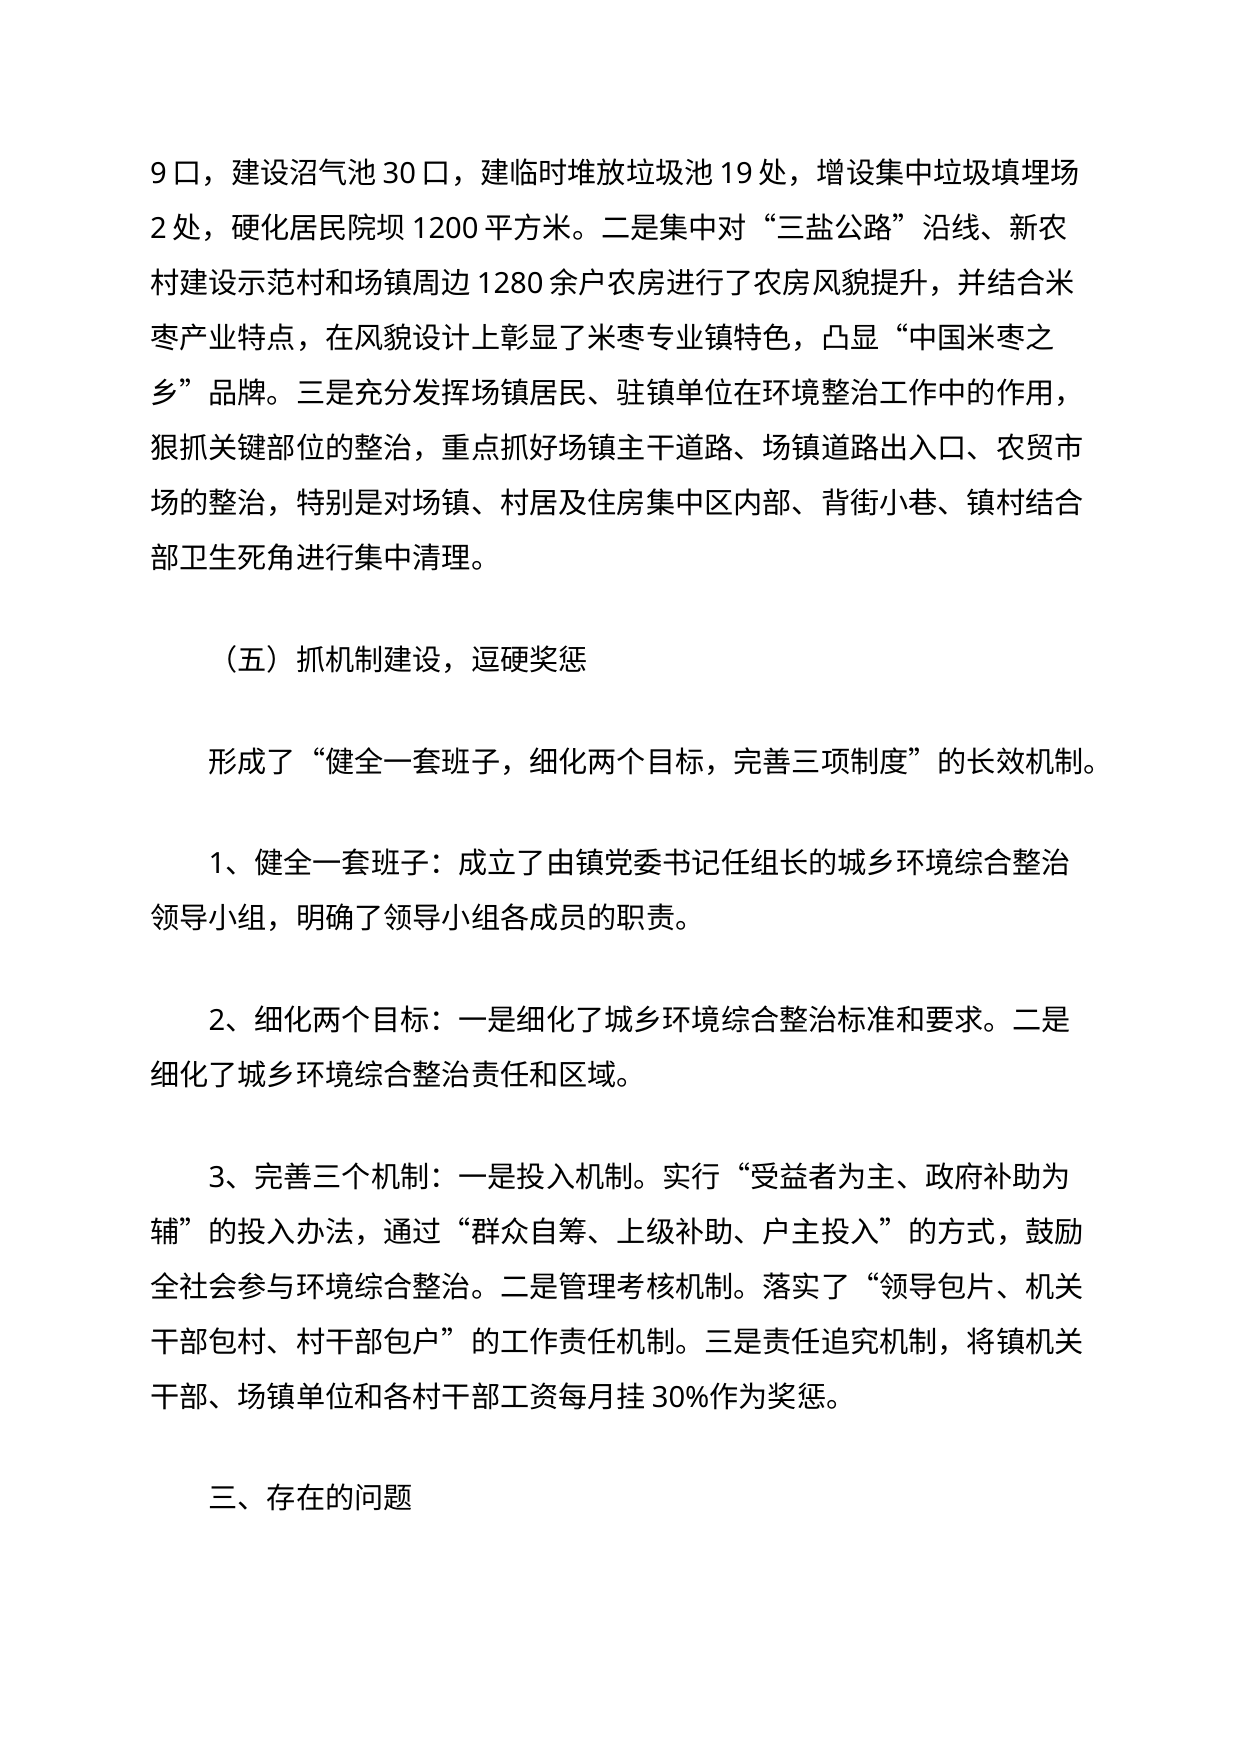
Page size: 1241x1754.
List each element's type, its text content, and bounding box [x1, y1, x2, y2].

text 3、完善三个机制：一是投入机制。实行“受益者为主、政府补助为辅”的投入办法，通过“群众自筹、上级补助、户主投入”的方式，鼓励全社会参与环境综合整治。二是管理考核机制。落实了“领导包片、机关干部包村、村干部包户”的工作责任机制。三是责任追究机制，将镇机关干部、场镇单位和各村干部工资每月挂30%作为奖惩。 [150, 1153, 1090, 1416]
text 1、健全一套班子：成立了由镇党委书记任组长的城乡环境综合整治领导小组，明确了领导小组各成员的职责。 [150, 840, 1090, 937]
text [150, 150, 1090, 577]
text 2、细化两个目标：一是细化了城乡环境综合整治标准和要求。二是细化了城乡环境综合整治责任和区域。 [150, 997, 1090, 1094]
text 形成了“健全一套班子，细化两个目标，完善三项制度”的长效机制。 [150, 738, 1090, 780]
text 三、存在的问题 [150, 1475, 1090, 1517]
text （五）抓机制建设，逗硬奖惩 [150, 636, 1090, 679]
